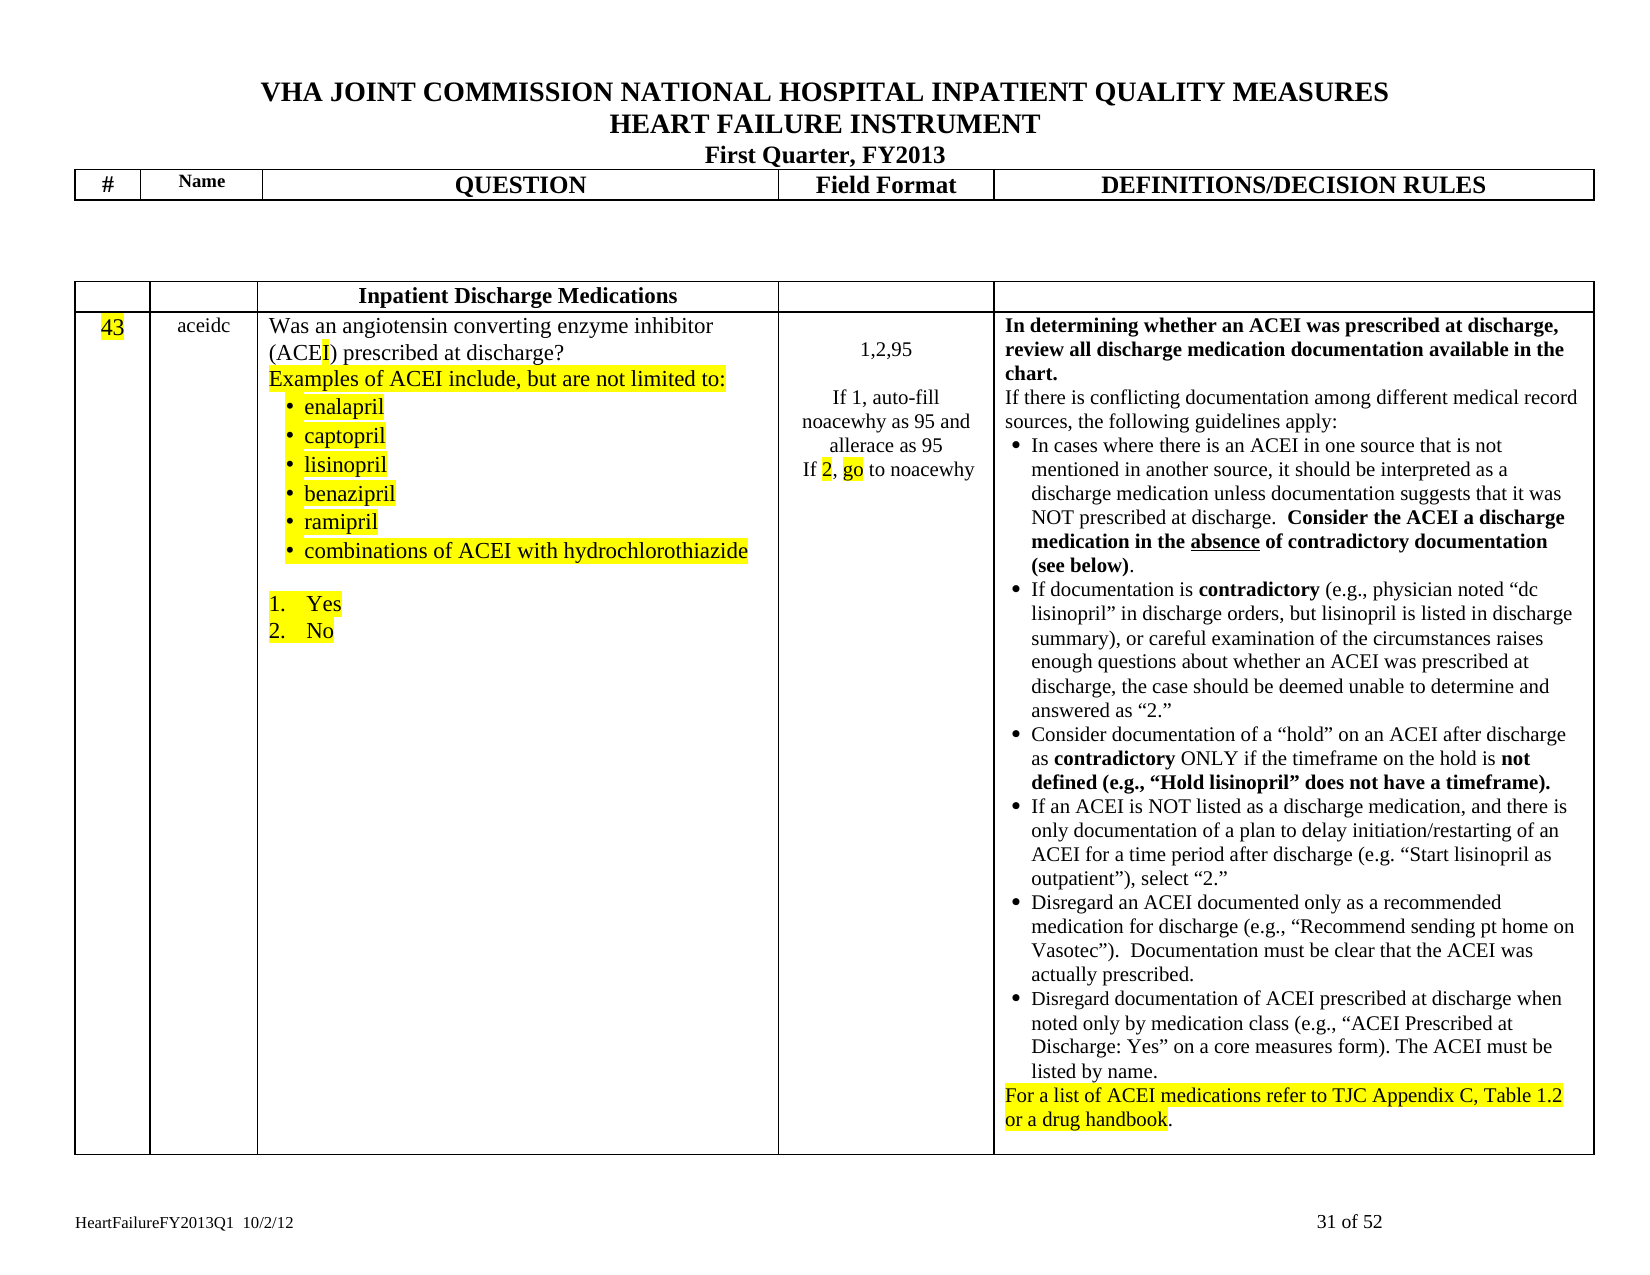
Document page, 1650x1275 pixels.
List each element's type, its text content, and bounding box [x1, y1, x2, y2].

table_cell 1,2,95 If 1, auto-fill noacewhy as 95 and allerace as 95 If 2, go to noacewhy [779, 313, 993, 1153]
table_header [151, 282, 257, 311]
table_header [995, 282, 1593, 311]
table_cell aceidc [151, 313, 257, 1153]
table_cell 43 [76, 313, 149, 1153]
table_cell In determining whether an ACEI was prescribed at discharge, review all discharge medication documentation available in the chart. If there is conflicting documentation among different medical record sources, the following guidelines apply: In cases where there is an ACEI in one source that is not mentioned in another source, it should be interpreted as a discharge medication unless documentation suggests that it was NOT prescribed at discharge. Consider the ACEI a discharge medication in the absence of contradictory documentation (see below). If documentation is contradictory (e.g., physician noted “dc lisinopril” in discharge orders, but lisinopril is listed in discharge summary), or careful examination of the circumstances raises enough questions about whether an ACEI was prescribed at discharge, the case should be deemed unable to determine and answered as “2.” Consider documentation of a “hold” on an ACEI after discharge as contradictory ONLY if the timeframe on the hold is not defined (e.g., “Hold lisinopril” does not have a timeframe). If an ACEI is NOT listed as a discharge medication, and there is only documentation of a plan to delay initiation/restarting of an ACEI for a time period after discharge (e.g. “Start lisinopril as outpatient”), select “2.” Disregard an ACEI documented only as a recommended medication for discharge (e.g., “Recommend sending pt home on Vasotec”). Documentation must be clear that the ACEI was actually prescribed. Disregard documentation of ACEI prescribed at discharge when noted only by medication class (e.g., “ACEI Prescribed at Discharge: Yes” on a core measures form). The ACEI must be listed by name. For a list of ACEI medications refer to TJC Appendix C, Table 1.2 or a drug handbook. [995, 313, 1593, 1153]
table_cell Was an angiotensin converting enzyme inhibitor (ACEI) prescribed at discharge? Examples of ACEI include, but are not limited to: enalapril captopril lisinopril benazipril ramipril combinations of ACEI with hydrochlorothiazide Yes No [258, 313, 778, 1153]
table_header Inpatient Discharge Medications [258, 282, 778, 311]
table_header [779, 282, 993, 311]
table_header [76, 282, 149, 311]
